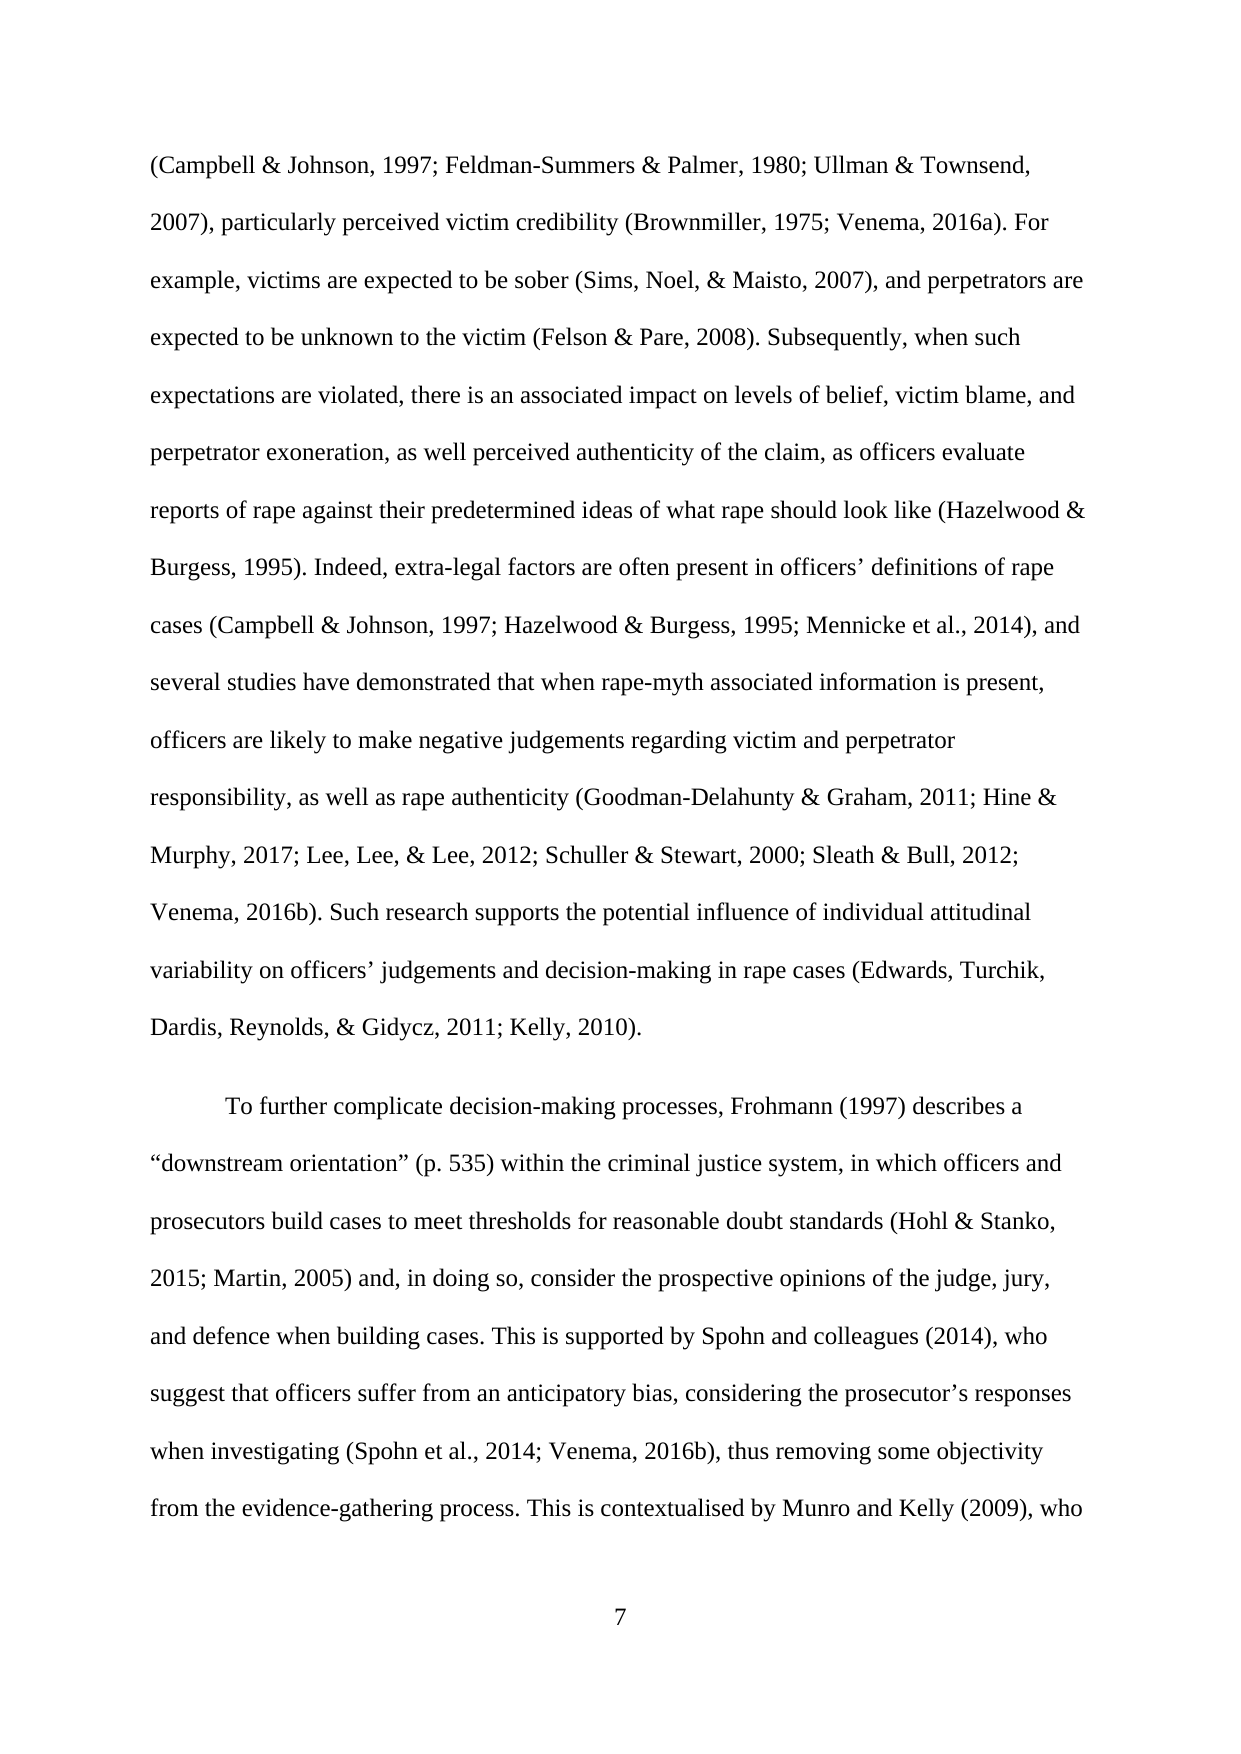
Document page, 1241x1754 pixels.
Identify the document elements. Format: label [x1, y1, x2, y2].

text [150, 1091, 1090, 1522]
text [150, 150, 1090, 1041]
